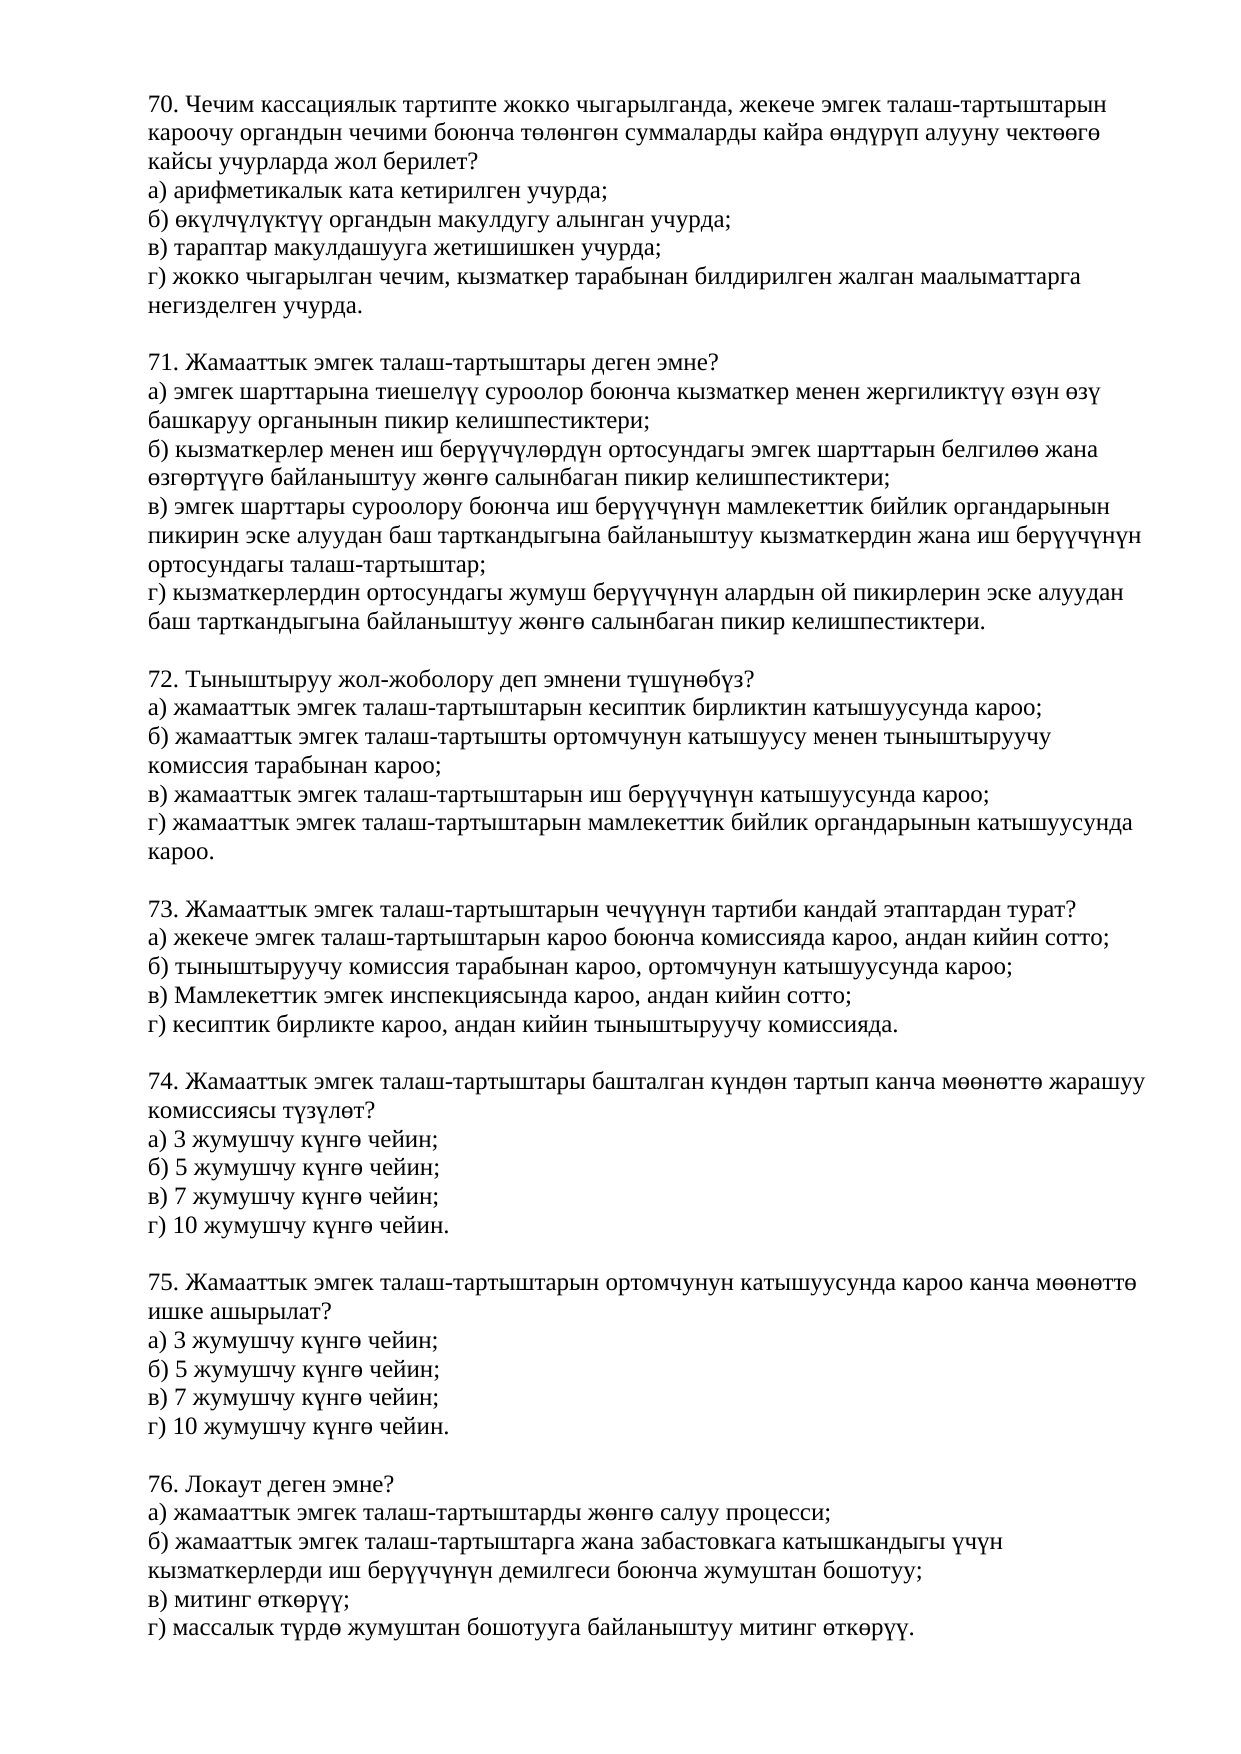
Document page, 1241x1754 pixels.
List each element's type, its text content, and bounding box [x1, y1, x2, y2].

text 76. Локаут деген эмне? а) жамааттык эмгек талаш-тартыштарды жөнгө салуу процесси; б) жамааттык эмгек талаш-тартыштарга жана забастовкага катышкандыгы үчүн кызматкерлерди иш берүүчүнүн демилгеси боюнча жумуштан бошотуу; в) митинг өткөрүү; г) массалык түрдө жумуштан бошотууга байланыштуу митинг өткөрүү. [148, 1469, 1157, 1641]
text 71. Жамааттык эмгек талаш-тартыштары деген эмне? а) эмгек шарттарына тиешелүү суроолор боюнча кызматкер менен жергиликтүү өзүн өзү башкаруу органынын пикир келишпестиктери; б) кызматкерлер менен иш берүүчүлөрдүн ортосундагы эмгек шарттарын белгилөө жана өзгөртүүгө байланыштуу жөнгө салынбаган пикир келишпестиктери; в) эмгек шарттары суроолору боюнча иш берүүчүнүн мамлекеттик бийлик органдарынын пикирин эске алуудан баш тарткандыгына байланыштуу кызматкердин жана иш берүүчүнүн ортосундагы талаш-тартыштар; г) кызматкерлердин ортосундагы жумуш берүүчүнүн алардын ой пикирлерин эске алуудан баш тарткандыгына байланыштуу жөнгө салынбаган пикир келишпестиктери. [148, 347, 1157, 635]
text 73. Жамааттык эмгек талаш-тартыштарын чечүүнүн тартиби кандай этаптардан турат? а) жекече эмгек талаш-тартыштарын кароо боюнча комиссияда кароо, андан кийин сотто; б) тыныштыруучу комиссия тарабынан кароо, ортомчунун катышуусунда кароо; в) Мамлекеттик эмгек инспекциясында кароо, андан кийин сотто; г) кесиптик бирликте кароо, андан кийин тыныштыруучу комиссияда. [148, 894, 1157, 1037]
text 74. Жамааттык эмгек талаш-тартыштары башталган күндөн тартып канча мөөнөттө жарашуу комиссиясы түзүлөт? а) 3 жумушчу күнгө чейин; б) 5 жумушчу күнгө чейин; в) 7 жумушчу күнгө чейин; г) 10 жумушчу күнгө чейин. [148, 1066, 1157, 1239]
text 72. Тыныштыруу жол-жоболору деп эмнени түшүнөбүз? а) жамааттык эмгек талаш-тартыштарын кесиптик бирликтин катышуусунда кароо; б) жамааттык эмгек талаш-тартышты ортомчунун катышуусу менен тыныштыруучу комиссия тарабынан кароо; в) жамааттык эмгек талаш-тартыштарын иш берүүчүнүн катышуусунда кароо; г) жамааттык эмгек талаш-тартыштарын мамлекеттик бийлик органдарынын катышуусунда кароо. [148, 664, 1157, 865]
text 75. Жамааттык эмгек талаш-тартыштарын ортомчунун катышуусунда кароо канча мөөнөттө ишке ашырылат? а) 3 жумушчу күнгө чейин; б) 5 жумушчу күнгө чейин; в) 7 жумушчу күнгө чейин; г) 10 жумушчу күнгө чейин. [148, 1267, 1157, 1440]
text 70. Чечим кассациялык тартипте жокко чыгарылганда, жекече эмгек талаш-тартыштарын кароочу органдын чечими боюнча төлөнгөн суммаларды кайра өндүрүп алууну чектөөгө кайсы учурларда жол берилет? а) арифметикалык ката кетирилген учурда; б) өкүлчүлүктүү органдын макулдугу алынган учурда; в) тараптар макулдашууга жетишишкен учурда; г) жокко чыгарылган чечим, кызматкер тарабынан билдирилген жалган маалыматтарга негизделген учурда. [148, 89, 1157, 319]
